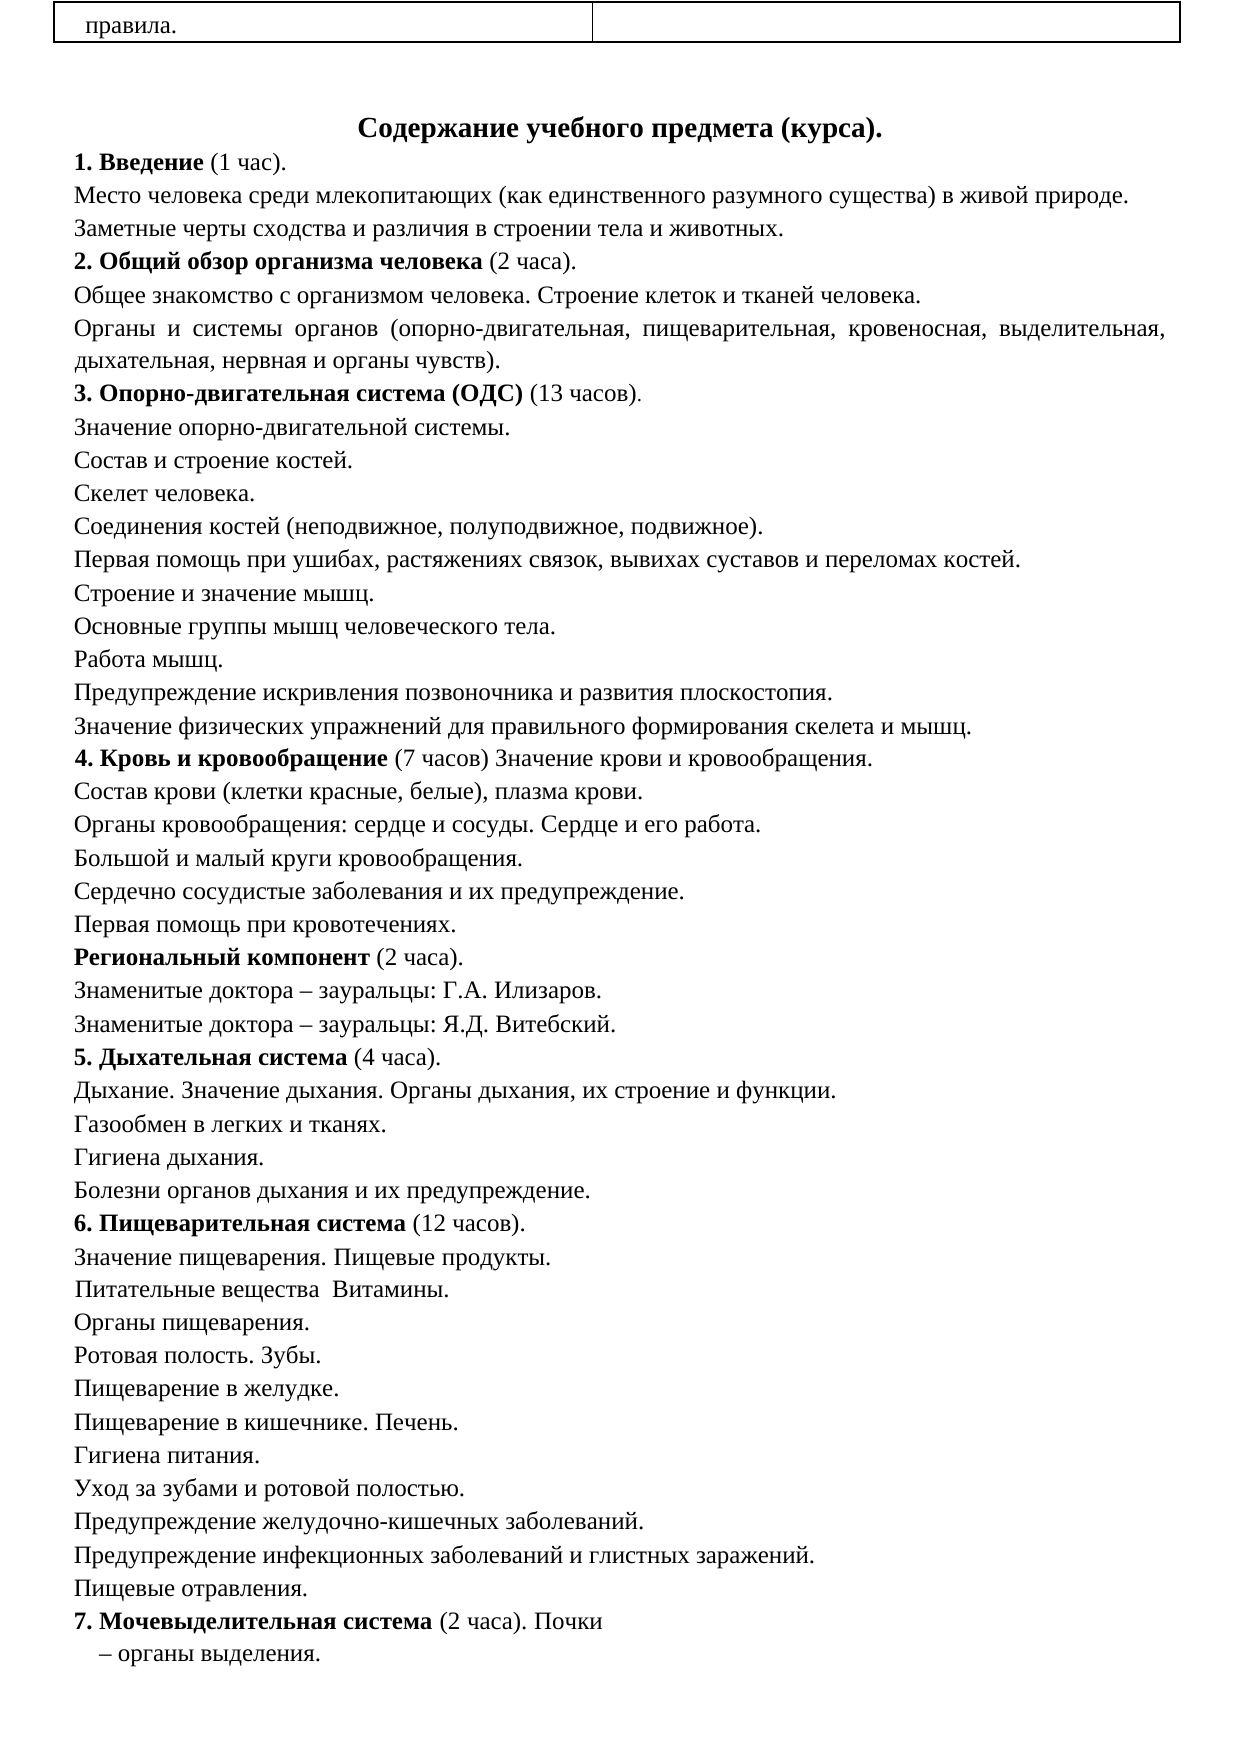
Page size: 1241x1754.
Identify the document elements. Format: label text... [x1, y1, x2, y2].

text Общее знакомство с организмом человека. Строение клеток и тканей человека. [73, 280, 1166, 308]
text Работа мышц. [73, 644, 1166, 673]
text Органы кровообращения: сердце и сосуды. Сердце и его работа. [73, 809, 1166, 838]
text Сердечно сосудистые заболевания и их предупреждение. [73, 876, 1166, 904]
text Заметные черты сходства и различия в строении тела и животных. [73, 213, 1166, 242]
text Место человека среди млекопитающих (как единственного разумного существа) в живой природе. [73, 180, 1166, 209]
text Знаменитые доктора – зауральцы: Г.А. Илизаров. [73, 976, 1166, 1004]
text Болезни органов дыхания и их предупреждение. [73, 1175, 1166, 1204]
text Гигиена питания. [73, 1440, 1166, 1469]
text Скелет человека. [73, 478, 1166, 507]
list Пищеварительная система (12 часов). [73, 1208, 1240, 1237]
text Первая помощь при ушибах, растяжениях связок, вывихах суставов и переломах костей. [73, 544, 1166, 573]
text Состав и строение костей. [73, 445, 1166, 474]
text Ротовая полость. Зубы. [73, 1340, 1166, 1369]
text Значение физических упражнений для правильного формирования скелета и мышц. 4. Кровь и кровообращение (7 часов) Значение крови и кровообращения. [73, 711, 973, 772]
list Общий обзор организма человека (2 часа). [73, 246, 1240, 275]
text Региональный компонент (2 часа). [73, 942, 1240, 971]
text Органы пищеварения. [73, 1307, 1166, 1336]
text Основные группы мышц человеческого тела. [73, 611, 1166, 640]
text Большой и малый круги кровообращения. [73, 843, 1166, 871]
text Органы и системы органов (опорно-двигательная, пищеварительная, кровеносная, выделительная, дыхательная, нервная и органы чувств). [73, 313, 1166, 374]
text Уход за зубами и ротовой полостью. [73, 1473, 1166, 1502]
text Значение пищеварения. Пищевые продукты. Питательные вещества Витамины. [73, 1242, 552, 1303]
text Состав крови (клетки красные, белые), плазма крови. [73, 776, 1166, 805]
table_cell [55, 3, 592, 41]
text Пищеварение в кишечнике. Печень. [73, 1407, 1166, 1436]
list Опорно-двигательная система (ОДС) (13 часов). [73, 378, 1240, 407]
text Знаменитые доктора – зауральцы: Я.Д. Витебский. [73, 1009, 1166, 1038]
text Газообмен в легких и тканях. [73, 1109, 1166, 1137]
text Гигиена дыхания. [73, 1142, 1166, 1171]
text Предупреждение искривления позвоночника и развития плоскостопия. [73, 677, 1166, 706]
text Содержание учебного предмета (курса). [77, 110, 1162, 144]
text Пищевые отравления. [73, 1573, 1166, 1602]
text Первая помощь при кровотечениях. [73, 909, 1166, 938]
text Предупреждение желудочно-кишечных заболеваний. [73, 1506, 1166, 1535]
text Пищеварение в желудке. [73, 1373, 1166, 1402]
text Соединения костей (неподвижное, полуподвижное, подвижное). [73, 511, 1166, 540]
list Мочевыделительная система (2 часа). Почки – органы выделения. [73, 1606, 602, 1667]
list Введение (1 час). [73, 147, 1240, 175]
text Дыхание. Значение дыхания. Органы дыхания, их строение и функции. [73, 1075, 1166, 1104]
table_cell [593, 3, 1179, 41]
text Строение и значение мышц. [73, 578, 1166, 607]
text Предупреждение инфекционных заболеваний и глистных заражений. [73, 1540, 1166, 1568]
list Дыхательная система (4 часа). [73, 1042, 1240, 1071]
text Значение опорно-двигательной системы. [73, 412, 1166, 440]
